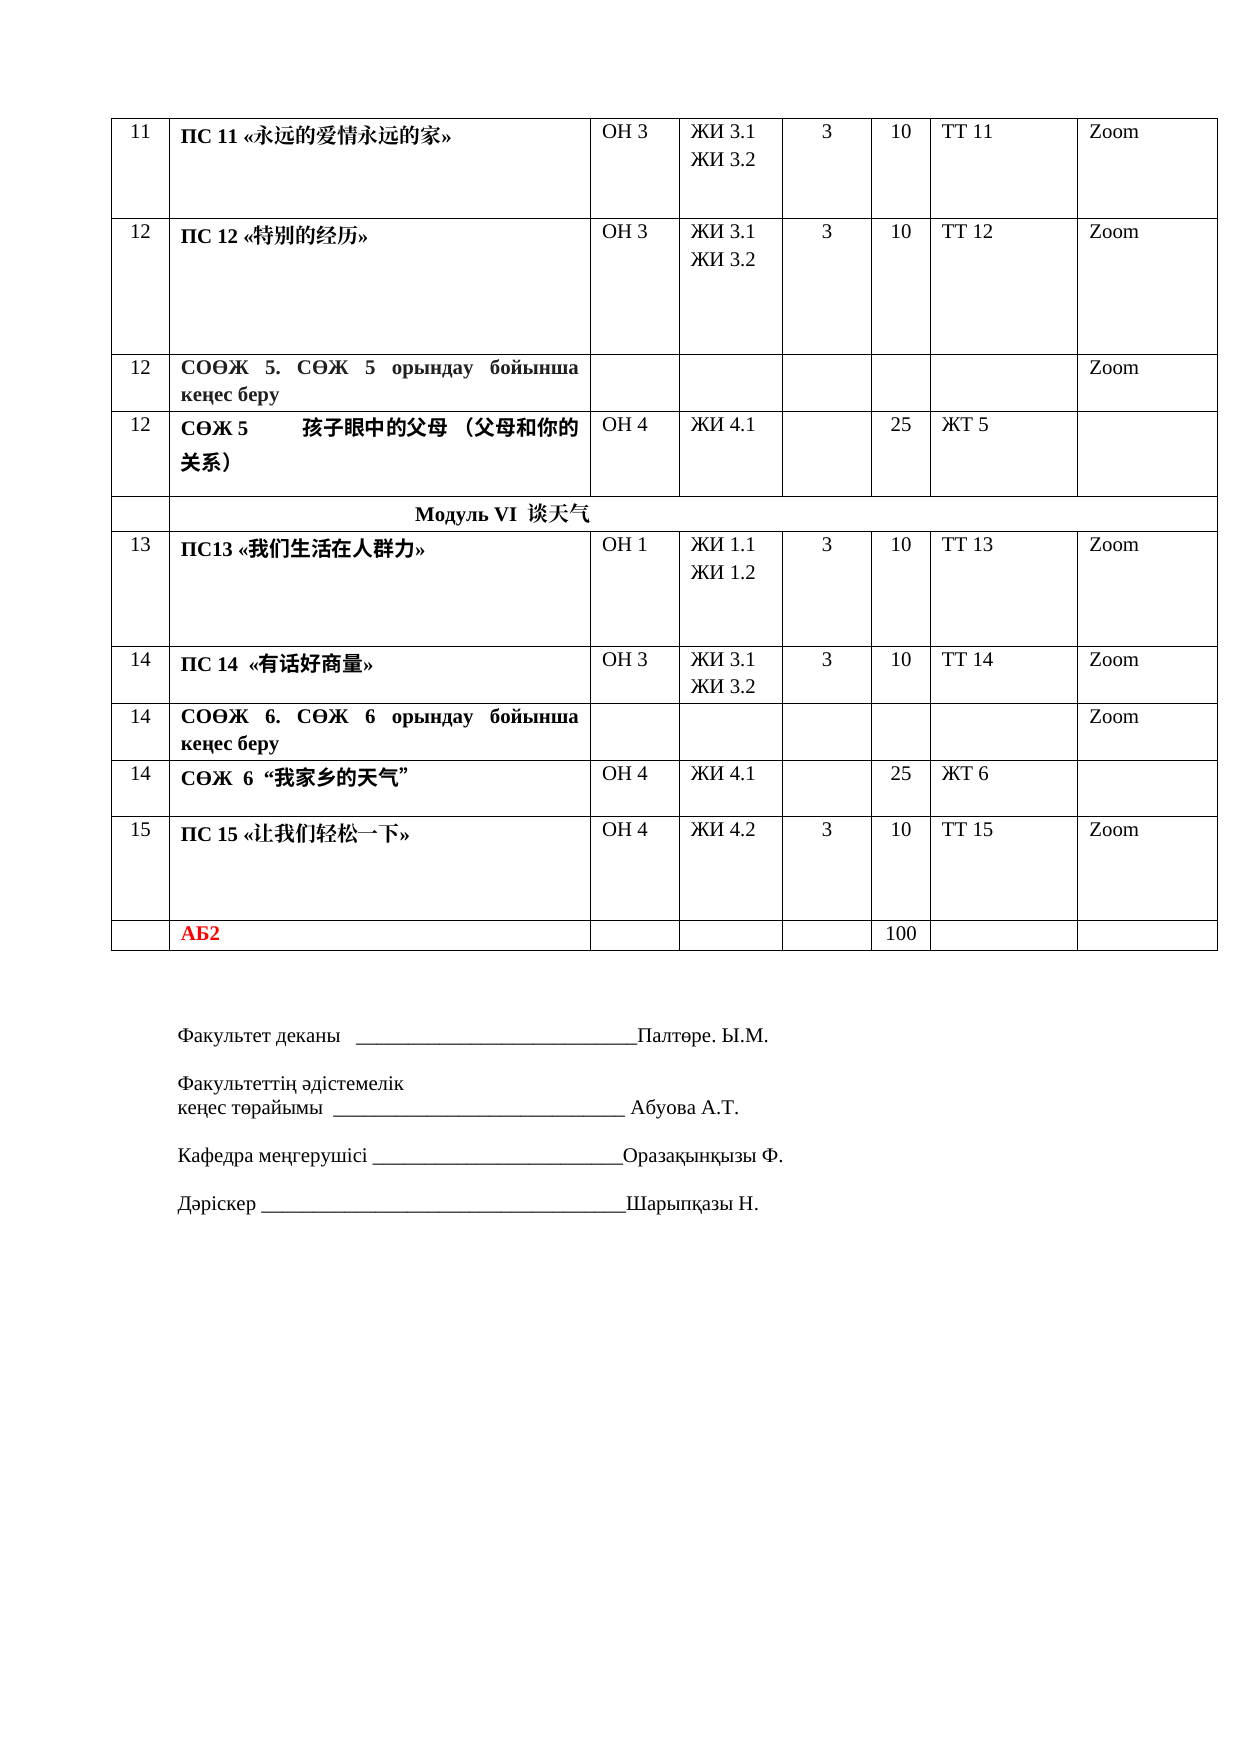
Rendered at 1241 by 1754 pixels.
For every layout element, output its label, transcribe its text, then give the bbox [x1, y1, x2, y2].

table_cell СОӨЖ 6. СӨЖ 6 орындау бойынша кеңес беру [170, 704, 590, 760]
text Факультеттің әдістемелік [177, 1071, 1152, 1095]
table_cell [1078, 761, 1217, 816]
table_cell СОӨЖ 5. СӨЖ 5 орындау бойынша кеңес беру [170, 355, 590, 411]
table_cell ЖИ 3.1 ЖИ 3.2 [680, 647, 782, 703]
table_cell [783, 921, 871, 949]
table_cell [783, 355, 871, 411]
table_cell [1078, 412, 1217, 496]
table_cell 14 [112, 704, 169, 760]
table_cell ПС 12 «特别的经历» [170, 219, 590, 353]
table_cell 12 [112, 412, 169, 496]
table_cell 3 [783, 817, 871, 920]
table_cell 10 [872, 219, 930, 353]
table_cell [112, 497, 169, 531]
table_cell 15 [112, 817, 169, 920]
table_cell 3 [783, 119, 871, 218]
table_cell [931, 355, 1077, 411]
table_cell ЖИ 3.1 ЖИ 3.2 [680, 119, 782, 218]
table_cell СӨЖ 6 “我家乡的天气” [170, 761, 590, 816]
table_cell ЖИ 1.1 ЖИ 1.2 [680, 532, 782, 646]
table_cell ПС 11 «永远的爱情永远的家» [170, 119, 590, 218]
text Дәріскер ___________________________________Шарыпқазы Н. [177, 1191, 1152, 1215]
table_cell 10 [872, 647, 930, 703]
table_cell Zoom [1078, 817, 1217, 920]
table_cell ОН 3 [591, 119, 679, 218]
table_cell ПС 14 «有话好商量» [170, 647, 590, 703]
table_cell Zoom [1078, 647, 1217, 703]
table_cell [591, 355, 679, 411]
table_cell ОН 4 [591, 817, 679, 920]
table_cell [591, 704, 679, 760]
table_cell ЖТ 6 [931, 761, 1077, 816]
table_cell [591, 921, 679, 949]
table_cell [783, 412, 871, 496]
table_cell Zoom [1078, 532, 1217, 646]
table_cell [783, 761, 871, 816]
table_cell ОН 4 [591, 412, 679, 496]
table_cell [783, 704, 871, 760]
table_cell ТТ 15 [931, 817, 1077, 920]
table_cell [680, 921, 782, 949]
table_cell ОН 3 [591, 219, 679, 353]
table_cell [872, 704, 930, 760]
table_cell ОН 3 [591, 647, 679, 703]
table_cell [1078, 921, 1217, 949]
table_cell [931, 921, 1077, 949]
table_cell 100 [872, 921, 930, 949]
table_cell АБ2 [170, 921, 590, 949]
table_cell ПС 15 «让我们轻松一下» [170, 817, 590, 920]
table_cell Модуль VI 谈天气 [170, 497, 1217, 531]
table_cell ОН 4 [591, 761, 679, 816]
table_cell ОН 1 [591, 532, 679, 646]
table_cell ТТ 14 [931, 647, 1077, 703]
table_cell Zoom [1078, 704, 1217, 760]
table_cell 3 [783, 647, 871, 703]
table_cell ЖИ 4.1 [680, 761, 782, 816]
text Кафедра меңгерушісі ________________________Оразақынқызы Ф. [177, 1143, 1152, 1167]
table_cell [680, 355, 782, 411]
table_cell ТТ 11 [931, 119, 1077, 218]
text Факультет деканы ___________________________Палтөре. Ы.М. [177, 1023, 1152, 1047]
table_cell ЖТ 5 [931, 412, 1077, 496]
table_cell Zoom [1078, 219, 1217, 353]
table_cell [112, 921, 169, 949]
table_cell Zoom [1078, 119, 1217, 218]
table_cell 3 [783, 219, 871, 353]
table_cell ЖИ 4.2 [680, 817, 782, 920]
table_cell 14 [112, 761, 169, 816]
table_cell ПС13 «我们生活在人群力» [170, 532, 590, 646]
table_cell СӨЖ 5 孩子眼中的父母 （父母和你的关系） [170, 412, 590, 496]
table_cell 10 [872, 532, 930, 646]
table_cell 25 [872, 761, 930, 816]
table_cell ТТ 13 [931, 532, 1077, 646]
table_cell Zoom [1078, 355, 1217, 411]
table_cell 12 [112, 355, 169, 411]
table_cell [872, 355, 930, 411]
table_cell [931, 704, 1077, 760]
table_cell 12 [112, 219, 169, 353]
table_cell 14 [112, 647, 169, 703]
table_cell 25 [872, 412, 930, 496]
table_cell 10 [872, 119, 930, 218]
table_cell 11 [112, 119, 169, 218]
table_cell 10 [872, 817, 930, 920]
table_cell [680, 704, 782, 760]
table_cell ЖИ 3.1 ЖИ 3.2 [680, 219, 782, 353]
table_cell 3 [783, 532, 871, 646]
table_cell ЖИ 4.1 [680, 412, 782, 496]
text кеңес төрайымы ____________________________ Абуова А.Т. [177, 1095, 1152, 1119]
table_cell 13 [112, 532, 169, 646]
table_cell ТТ 12 [931, 219, 1077, 353]
